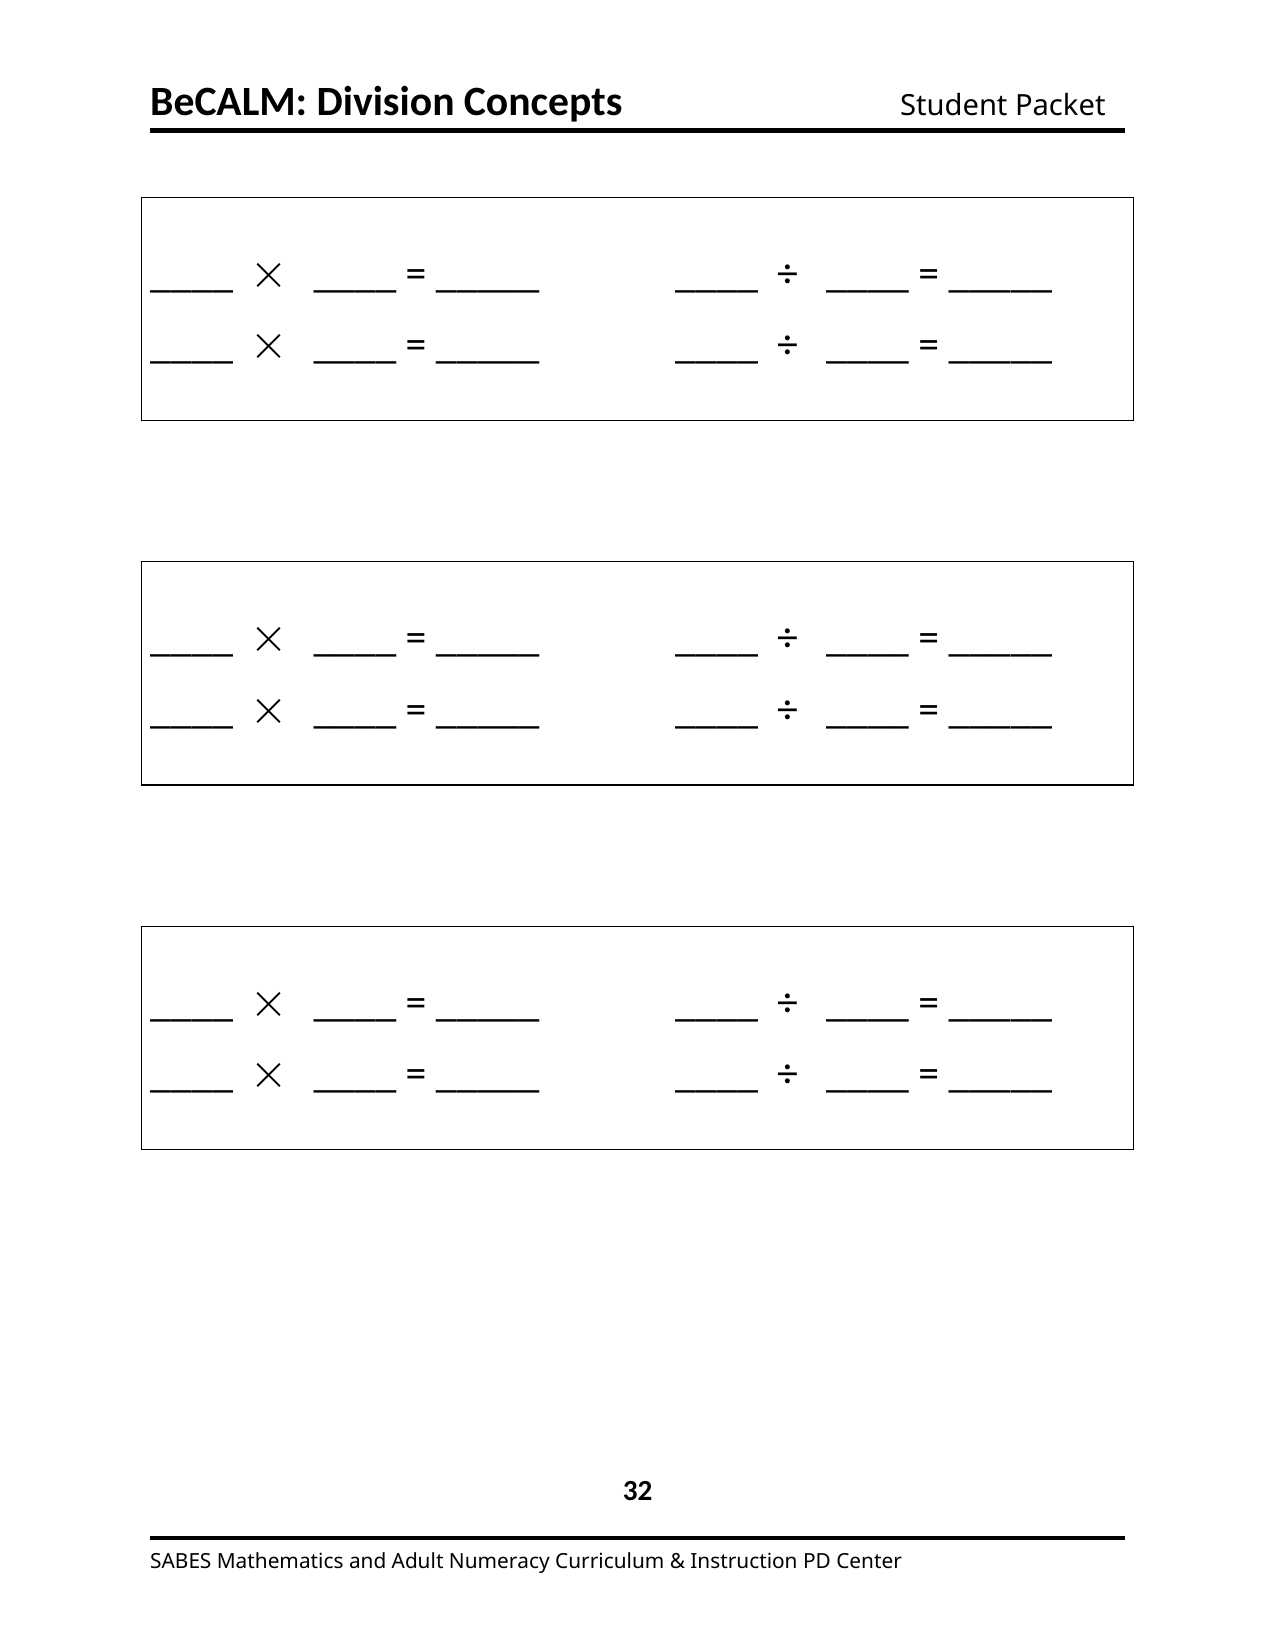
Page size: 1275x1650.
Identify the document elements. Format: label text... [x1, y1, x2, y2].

text ____ ____ = _____ ____ ÷ ____ = _____ [142, 315, 1133, 369]
text ____ ____ = _____ ____ ÷ ____ = _____ [142, 972, 1133, 1026]
text ____ ____ = _____ ____ ÷ ____ = _____ [142, 608, 1133, 662]
text ____ ____ = _____ ____ ÷ ____ = _____ [142, 680, 1133, 734]
text ____ ____ = _____ ____ ÷ ____ = _____ [142, 1044, 1133, 1098]
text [142, 244, 1133, 298]
